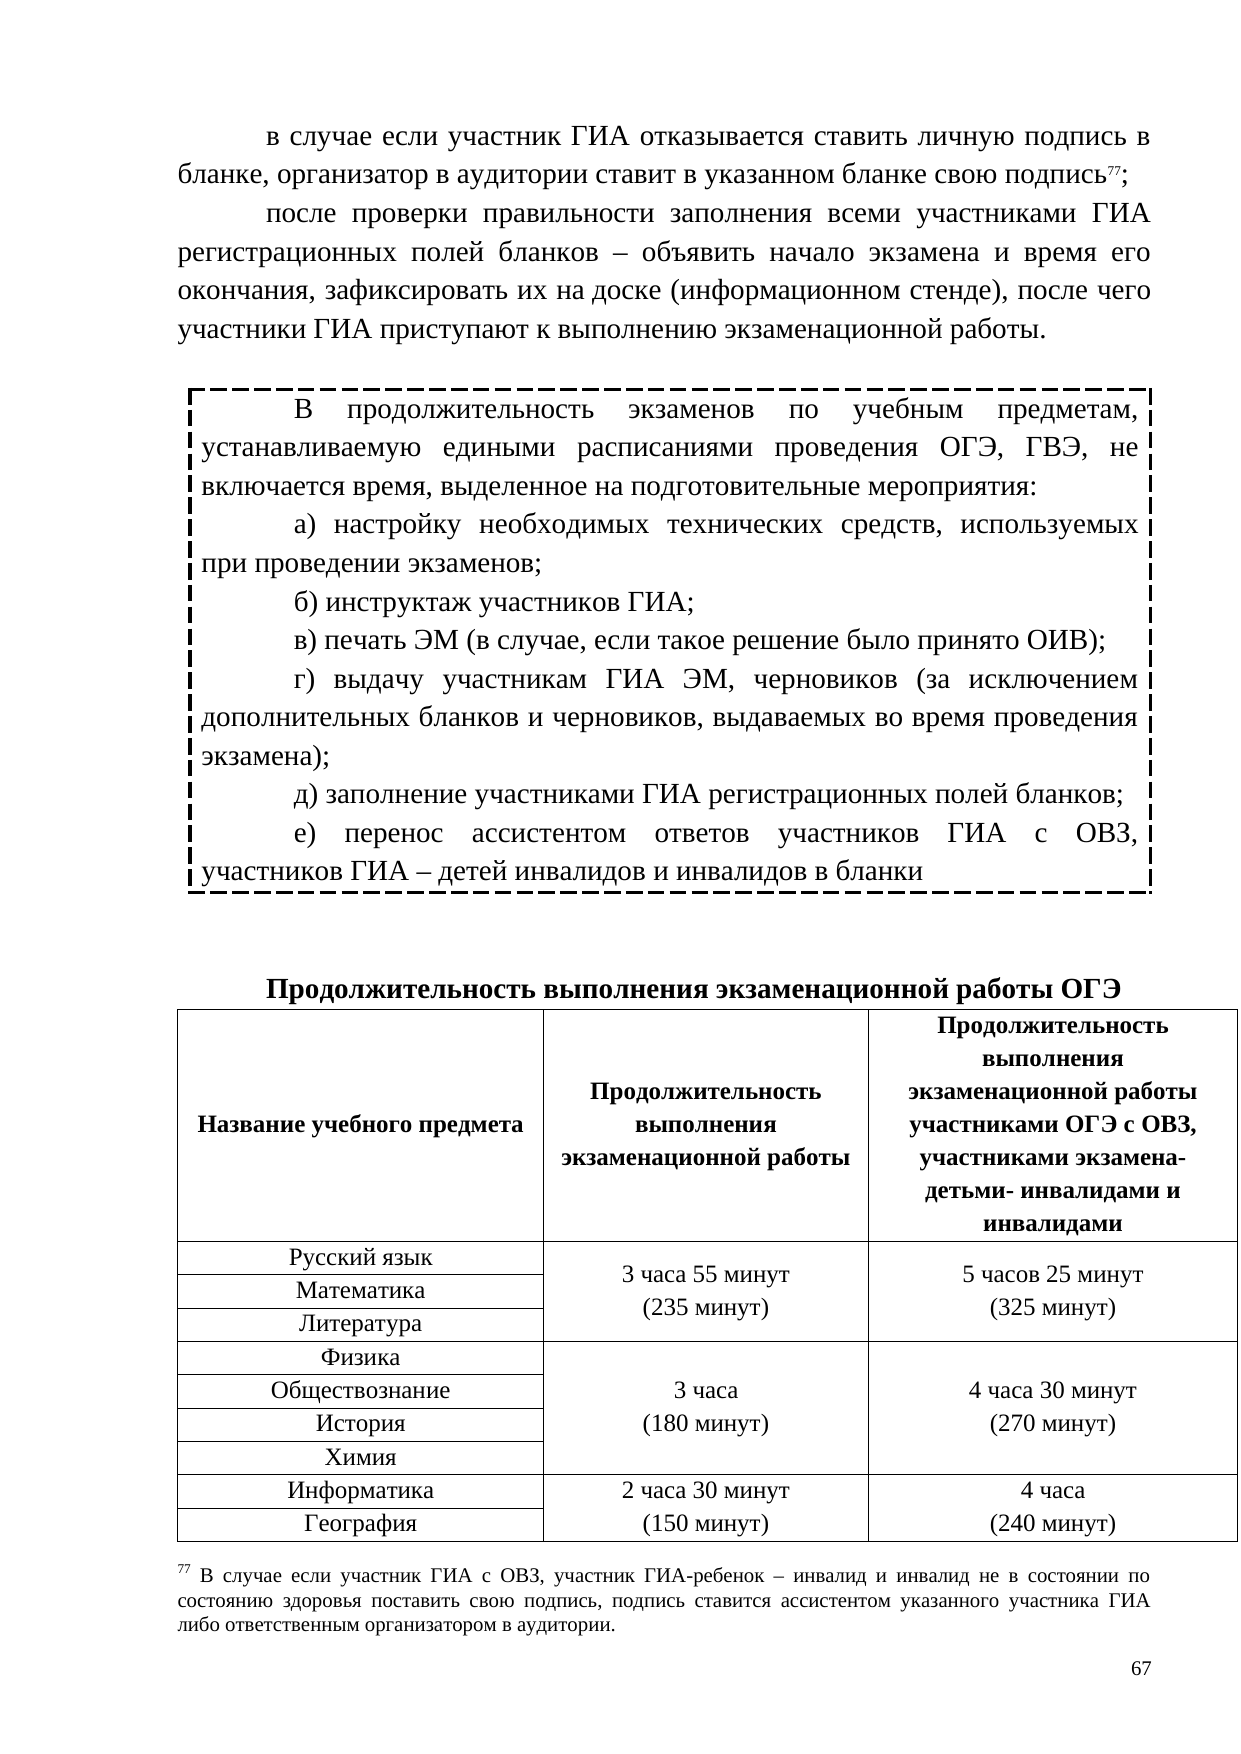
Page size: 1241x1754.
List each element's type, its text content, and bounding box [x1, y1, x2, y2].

table_cell 4 часа 30 минут (270 минут) [869, 1342, 1237, 1474]
table_header Название учебного предмета [178, 1010, 543, 1241]
text Продолжительность выполнения экзаменационной работы ОГЭ [177, 971, 1152, 1004]
table_header В продолжительность экзаменов по учебным предметам, устанавливаемую едиными расписаниями проведения ОГЭ, ГВЭ, не включается время, выделенное на подготовительные мероприятия: а) настройку необходимых технических средств, используемых при проведении экзаменов; б) инструктаж участников ГИА; в) печать ЭМ (в случае, если такое решение было принято ОИВ); г) выдачу участникам ГИА ЭМ, черновиков (за исключением дополнительных бланков и черновиков, выдаваемых во время проведения экзамена); д) заполнение участниками ГИА регистрационных полей бланков; е) перенос ассистентом ответов участников ГИА с ОВЗ, участников ГИА – детей инвалидов и инвалидов в бланки [190, 388, 1150, 891]
table_cell Информатика [178, 1475, 543, 1507]
table_cell Русский язык [178, 1242, 543, 1274]
text в случае если участник ГИА отказывается ставить личную подпись в бланке, организатор в аудитории ставит в указанном бланке свою подпись; [177, 118, 1152, 190]
table_cell Химия [178, 1442, 543, 1474]
table_cell История [178, 1409, 543, 1441]
table_header Продолжительность выполнения экзаменационной работы участниками ОГЭ с ОВЗ, участниками экзамена-детьми- инвалидами и инвалидами [869, 1010, 1237, 1241]
table_cell 5 часов 25 минут (325 минут) [869, 1242, 1237, 1341]
table_header Продолжительность выполнения экзаменационной работы [544, 1010, 868, 1241]
table_cell 4 часа (240 минут) [869, 1475, 1237, 1541]
table_cell Физика [178, 1342, 543, 1374]
table_cell Литература [178, 1309, 543, 1341]
table_cell 3 часа (180 минут) [544, 1342, 868, 1474]
table_cell Математика [178, 1275, 543, 1307]
table_cell 3 часа 55 минут (235 минут) [544, 1242, 868, 1341]
table_cell 2 часа 30 минут (150 минут) [544, 1475, 868, 1541]
table_cell География [178, 1509, 543, 1541]
table_cell Обществознание [178, 1375, 543, 1407]
text после проверки правильности заполнения всеми участниками ГИА регистрационных полей бланков – объявить начало экзамена и время его окончания, зафиксировать их на доске (информационном стенде), после чего участники ГИА приступают к выполнению экзаменационной работы. [177, 195, 1152, 344]
